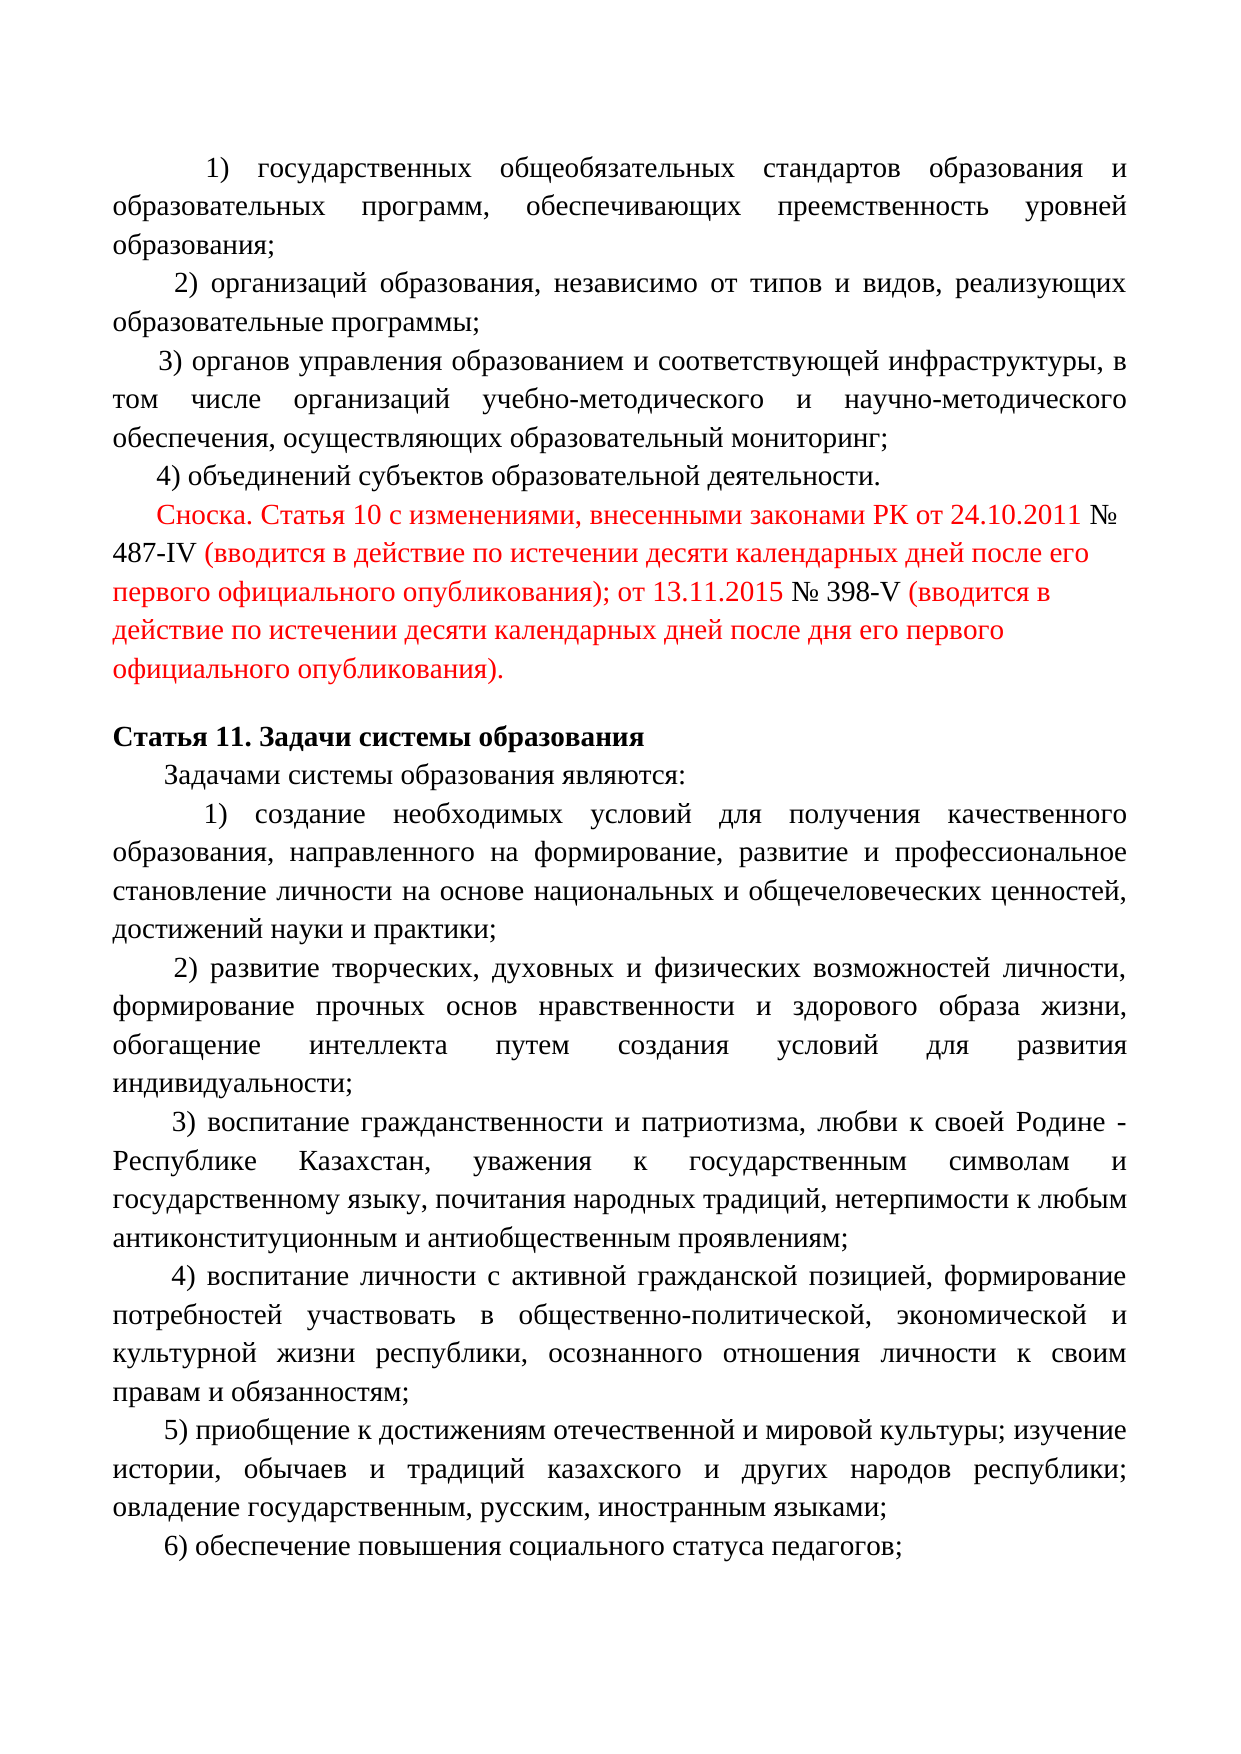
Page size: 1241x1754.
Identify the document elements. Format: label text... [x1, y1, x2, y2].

text 4) объединений субъектов образовательной деятельности. [112, 458, 1128, 492]
text 2) развитие творческих, духовных и физических возможностей личности, формирование прочных основ нравственности и здорового образа жизни, обогащение интеллекта путем создания условий для развития индивидуальности; [112, 950, 1128, 1099]
text Сноска. Статья 10 с изменениями, внесенными законами РК от 24.10.2011 № 487-IV (вводится в действие по истечении десяти календарных дней после его первого официального опубликования); от 13.11.2015 № 398-V (вводится в действие по истечении десяти календарных дней после дня его первого официального опубликования). [112, 497, 1128, 715]
text 3) воспитание гражданственности и патриотизма, любви к своей Родине - Республике Казахстан, уважения к государственным символам и государственному языку, почитания народных традиций, нетерпимости к любым антиконституционным и антиобщественным проявлениям; [112, 1104, 1128, 1253]
text 3) органов управления образованием и соответствующей инфраструктуры, в том числе организаций учебно-методического и научно-методического обеспечения, осуществляющих образовательный мониторинг; [112, 343, 1128, 453]
text 6) обеспечение повышения социального статуса педагогов; [112, 1528, 1128, 1562]
text 1) создание необходимых условий для получения качественного образования, направленного на формирование, развитие и профессиональное становление личности на основе национальных и общечеловеческих ценностей, достижений науки и практики; [112, 796, 1128, 945]
text 5) приобщение к достижениям отечественной и мировой культуры; изучение истории, обычаев и традиций казахского и других народов республики; овладение государственным, русским, иностранным языками; [112, 1412, 1128, 1523]
text 1) государственных общеобязательных стандартов образования и образовательных программ, обеспечивающих преемственность уровней образования; [112, 150, 1128, 261]
text 4) воспитание личности с активной гражданской позицией, формирование потребностей участвовать в общественно-политической, экономической и культурной жизни республики, осознанного отношения личности к своим правам и обязанностям; [112, 1258, 1128, 1407]
text Задачами системы образования являются: [112, 757, 1128, 791]
text Статья 11. Задачи системы образования [112, 719, 1128, 752]
text 2) организаций образования, независимо от типов и видов, реализующих образовательные программы; [112, 266, 1128, 338]
